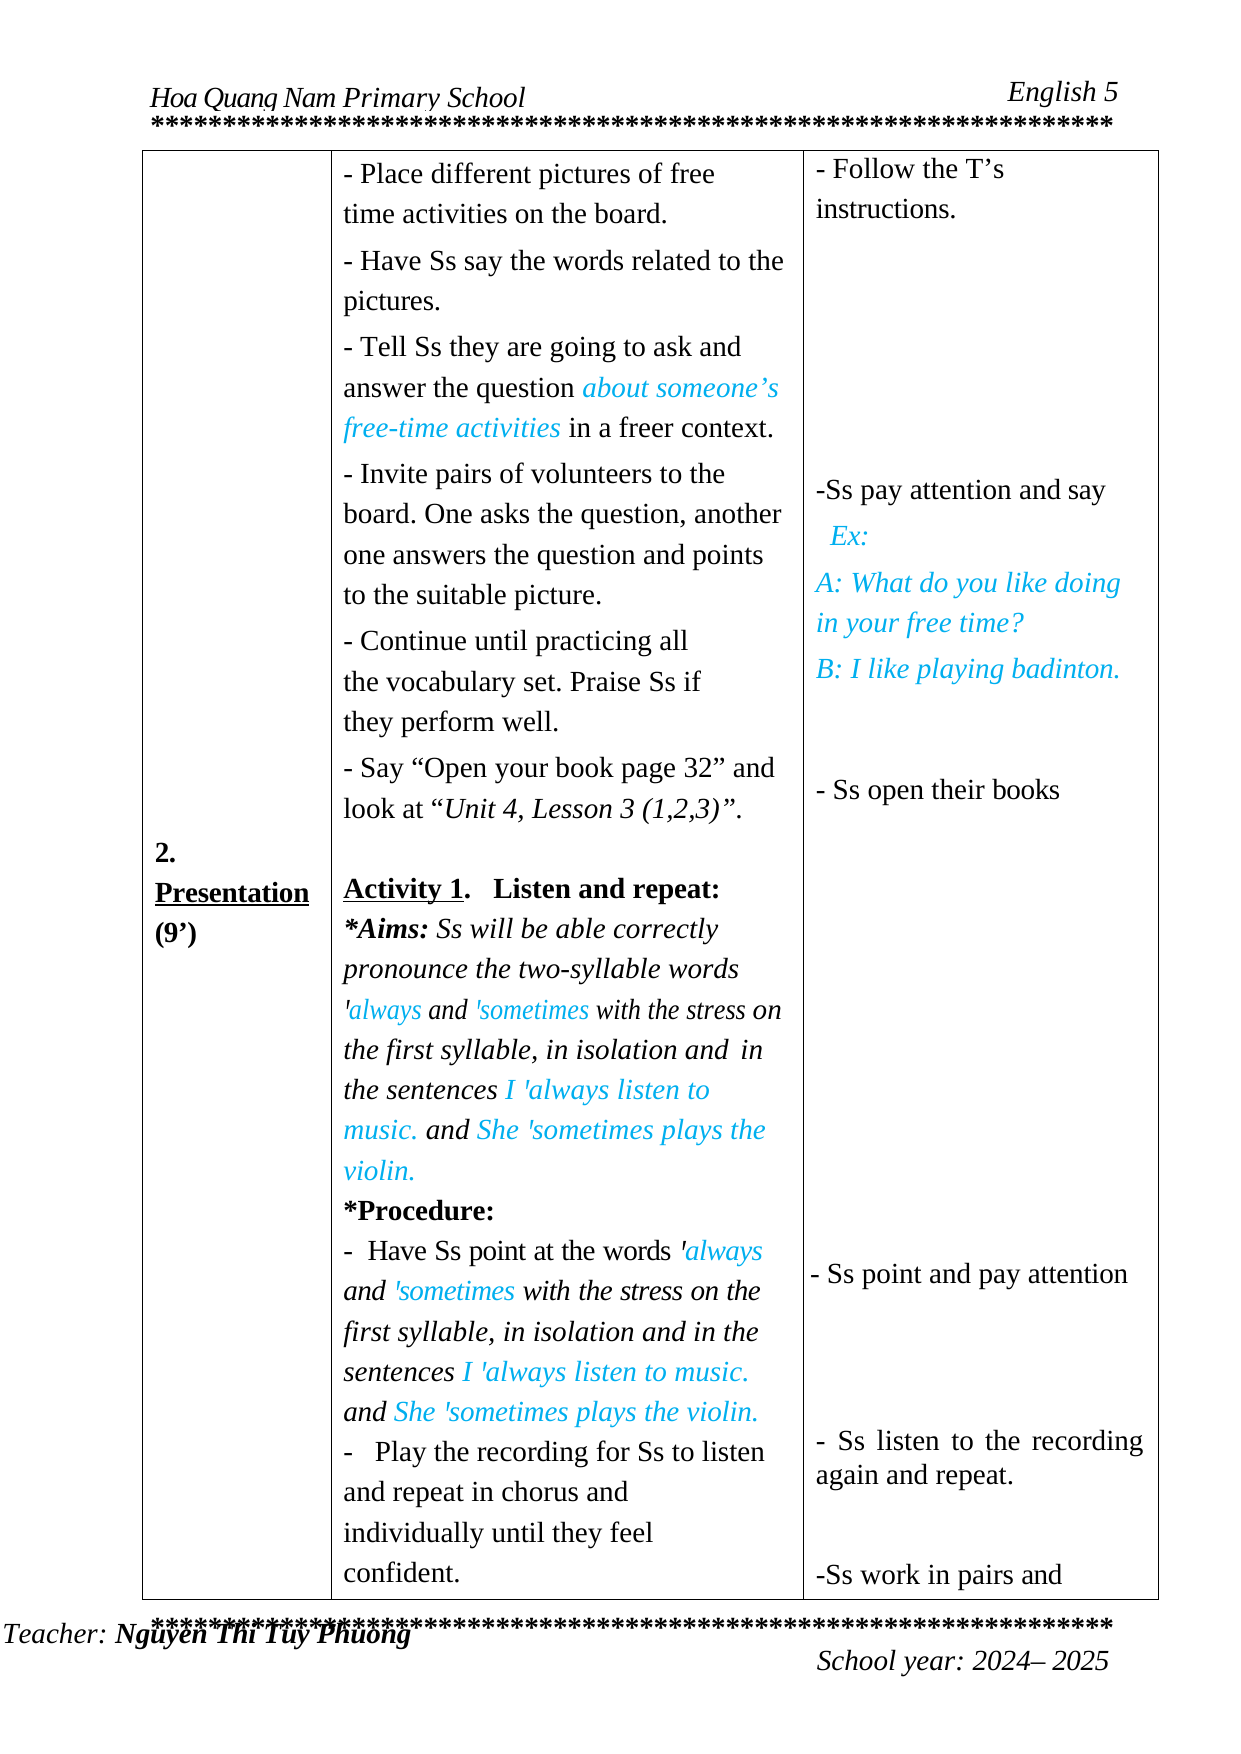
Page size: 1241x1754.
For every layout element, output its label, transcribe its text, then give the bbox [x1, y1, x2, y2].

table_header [804, 151, 1158, 1599]
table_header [143, 151, 331, 1599]
